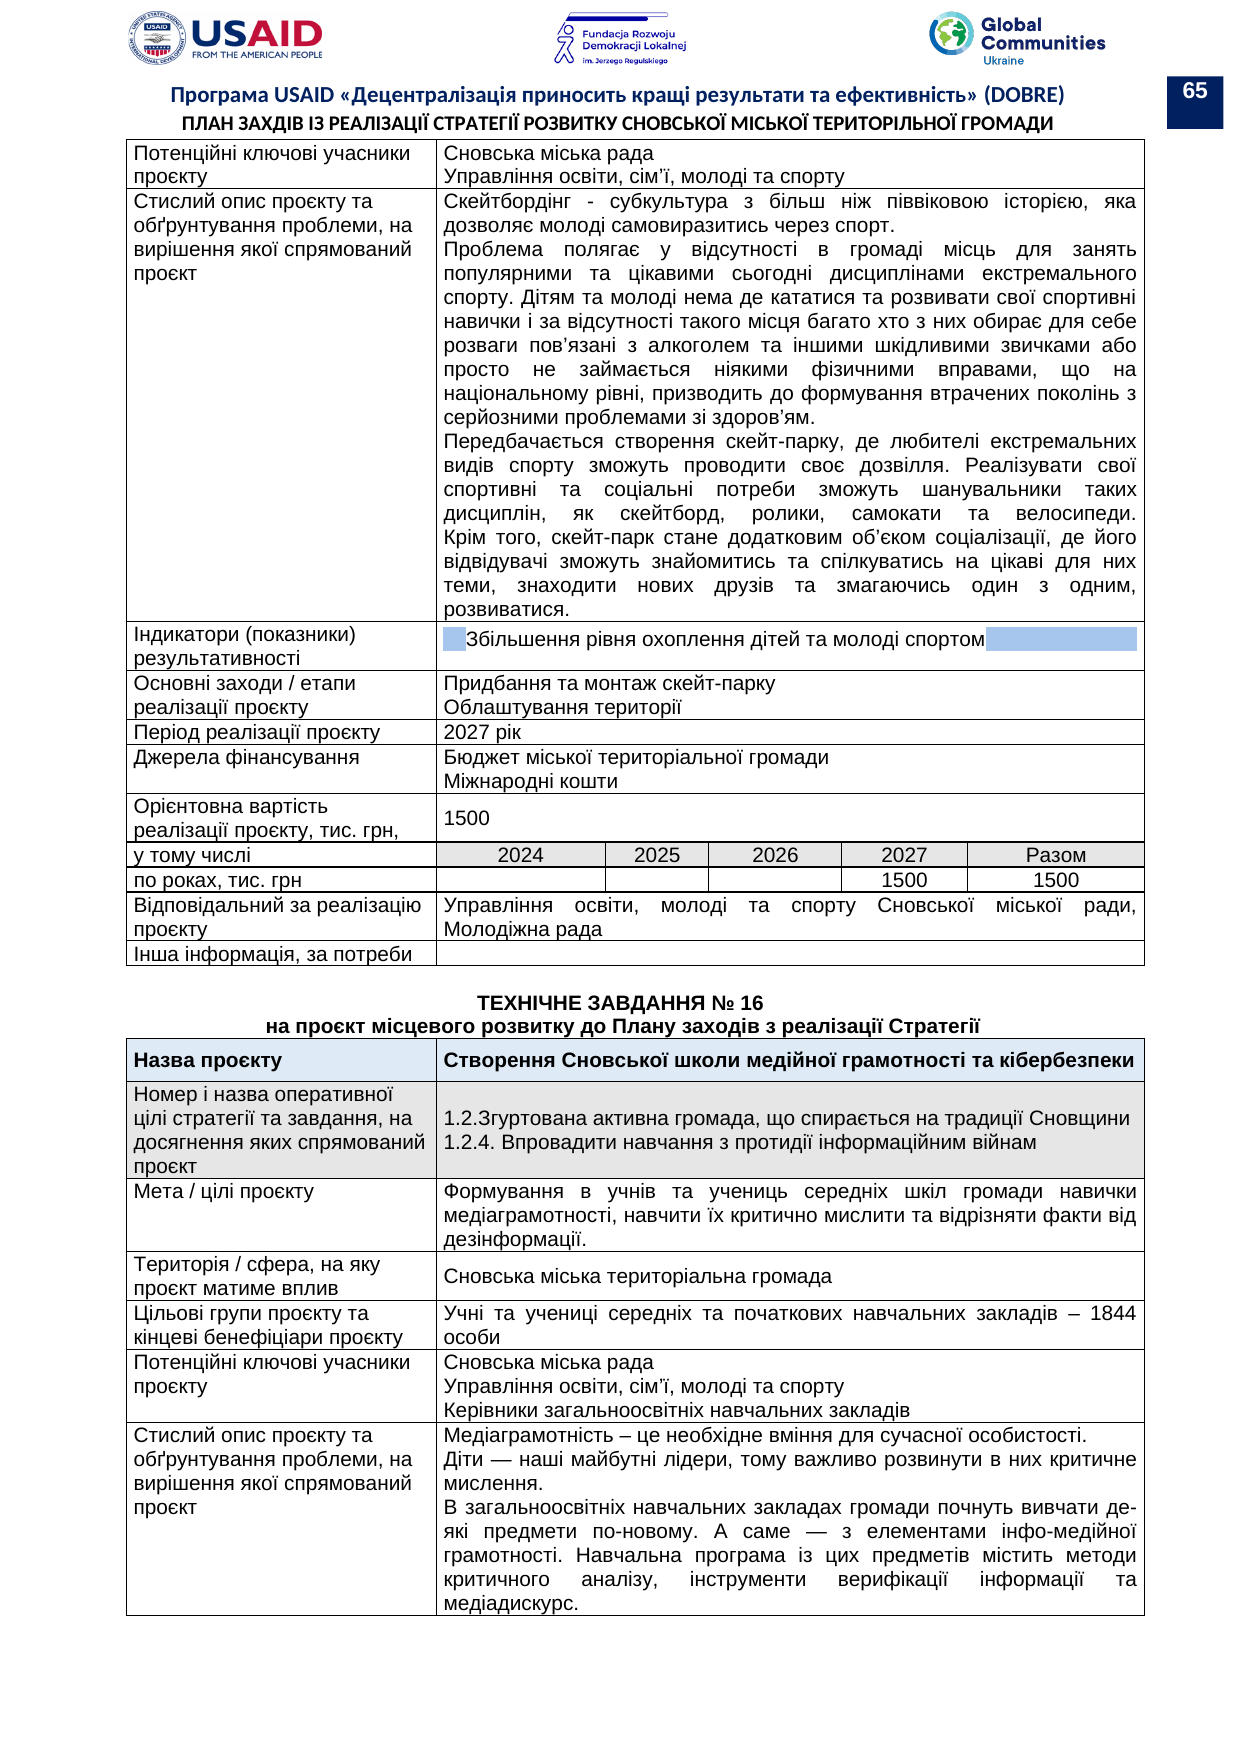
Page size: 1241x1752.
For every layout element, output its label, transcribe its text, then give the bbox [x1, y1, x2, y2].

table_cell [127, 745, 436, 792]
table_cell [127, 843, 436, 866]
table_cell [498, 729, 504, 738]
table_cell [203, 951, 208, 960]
picture [925, 8, 1109, 68]
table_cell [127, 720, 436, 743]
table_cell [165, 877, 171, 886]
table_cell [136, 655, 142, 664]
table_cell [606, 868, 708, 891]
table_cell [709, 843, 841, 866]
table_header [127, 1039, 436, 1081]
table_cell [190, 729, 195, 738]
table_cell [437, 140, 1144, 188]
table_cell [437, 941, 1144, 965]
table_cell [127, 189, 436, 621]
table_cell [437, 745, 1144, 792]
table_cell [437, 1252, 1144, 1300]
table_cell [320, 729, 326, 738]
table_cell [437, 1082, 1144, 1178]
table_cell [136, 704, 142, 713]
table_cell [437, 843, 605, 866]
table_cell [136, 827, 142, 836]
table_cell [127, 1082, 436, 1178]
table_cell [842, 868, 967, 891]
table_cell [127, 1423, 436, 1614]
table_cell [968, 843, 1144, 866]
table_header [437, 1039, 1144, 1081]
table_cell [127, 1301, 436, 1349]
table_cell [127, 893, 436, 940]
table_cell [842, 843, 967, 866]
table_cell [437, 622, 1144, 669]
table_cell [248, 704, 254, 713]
picture [128, 11, 323, 65]
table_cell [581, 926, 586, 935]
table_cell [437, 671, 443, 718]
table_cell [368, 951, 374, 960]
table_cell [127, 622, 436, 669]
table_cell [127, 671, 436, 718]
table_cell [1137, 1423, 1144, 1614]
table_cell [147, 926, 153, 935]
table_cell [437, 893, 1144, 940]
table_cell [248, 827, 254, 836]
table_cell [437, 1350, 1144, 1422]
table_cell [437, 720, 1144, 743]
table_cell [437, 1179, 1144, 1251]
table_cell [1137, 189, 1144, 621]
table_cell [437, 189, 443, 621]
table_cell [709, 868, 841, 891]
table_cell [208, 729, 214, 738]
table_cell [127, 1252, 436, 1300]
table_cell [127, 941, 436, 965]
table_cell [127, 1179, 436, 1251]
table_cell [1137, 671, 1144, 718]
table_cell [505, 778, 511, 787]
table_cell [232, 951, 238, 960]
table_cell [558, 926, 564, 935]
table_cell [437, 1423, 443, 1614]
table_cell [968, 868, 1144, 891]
text ТЕХНІЧНЕ ЗАВДАННЯ № 16 на проєкт місцевого розвитку до Плану заходів з реалізації Стратегії [118, 990, 1122, 1038]
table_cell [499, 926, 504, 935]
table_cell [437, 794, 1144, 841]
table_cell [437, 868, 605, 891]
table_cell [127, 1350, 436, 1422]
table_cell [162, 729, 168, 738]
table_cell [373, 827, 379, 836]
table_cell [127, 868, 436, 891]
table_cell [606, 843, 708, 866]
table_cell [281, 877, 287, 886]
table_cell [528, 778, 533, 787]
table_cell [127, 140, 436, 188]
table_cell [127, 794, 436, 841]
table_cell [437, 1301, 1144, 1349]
picture [552, 7, 689, 68]
